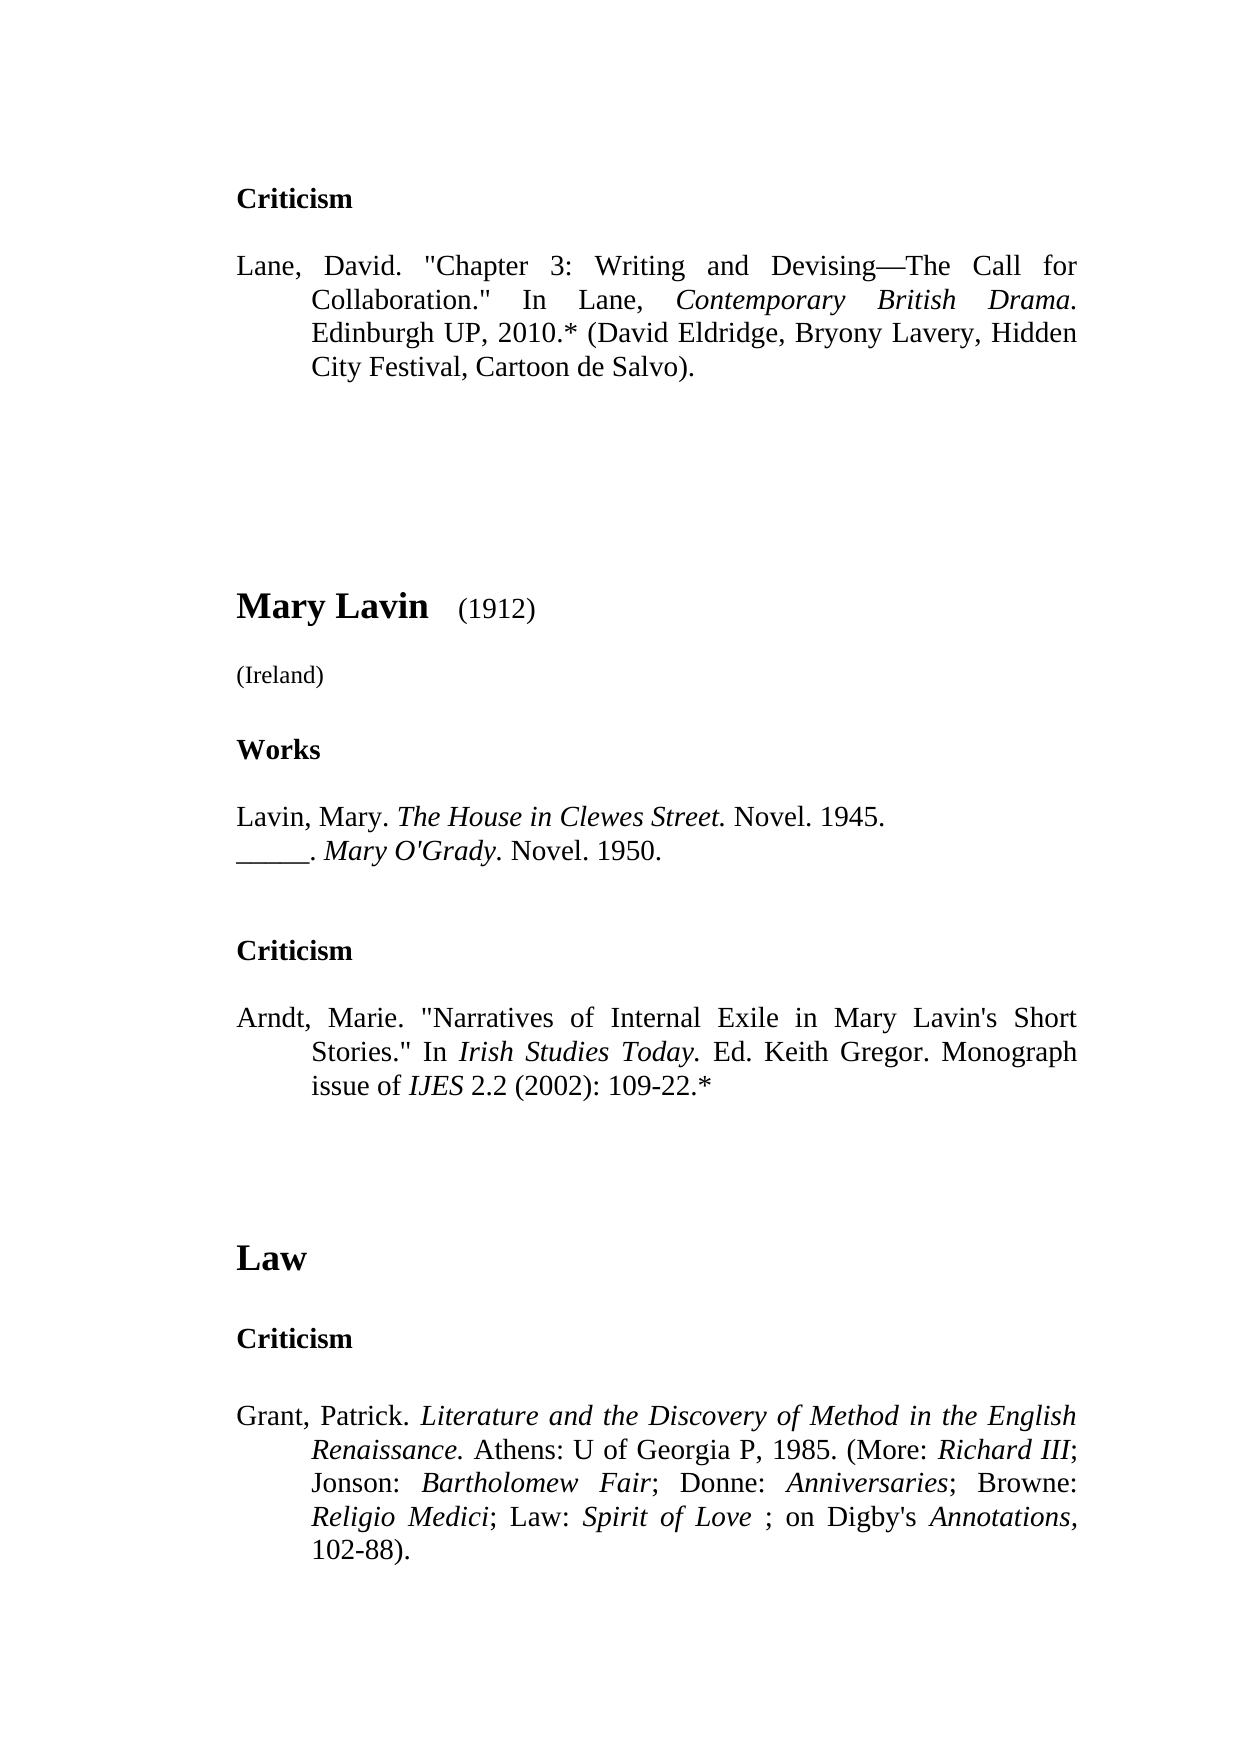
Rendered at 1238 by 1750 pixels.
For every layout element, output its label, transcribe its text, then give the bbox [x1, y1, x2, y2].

text Lane, David. "Chapter 3: Writing and Devising—The Call for Collaboration." In Lane, Contemporary British Drama. Edinburgh UP, 2010.* (David Eldridge, Bryony Lavery, Hidden City Festival, Cartoon de Salvo). [236, 248, 1078, 382]
text Mary Lavin (1912) [236, 584, 1078, 627]
text Criticism [236, 181, 1078, 215]
text Law [236, 1235, 1078, 1278]
text _____. Mary O'Grady. Novel. 1950. [236, 833, 1078, 866]
text Works [236, 732, 1078, 766]
text Lavin, Mary. The House in Clewes Street. Novel. 1945. [236, 799, 1078, 833]
text Grant, Patrick. Literature and the Discovery of Method in the English Renaissance. Athens: U of Georgia P, 1985. (More: Richard III; Jonson: Bartholomew Fair; Donne: Anniversaries; Browne: Religio Medici; Law: Spirit of Love ; on Digby's Annotations, 102-88). [236, 1398, 1078, 1566]
text Criticism [236, 1322, 1078, 1355]
text Criticism [236, 933, 1078, 967]
text Arndt, Marie. "Narratives of Internal Exile in Mary Lavin's Short Stories." In Irish Studies Today. Ed. Keith Gregor. Monograph issue of IJES 2.2 (2002): 109-22.* [236, 1001, 1078, 1101]
text (Ireland) [236, 660, 1078, 689]
